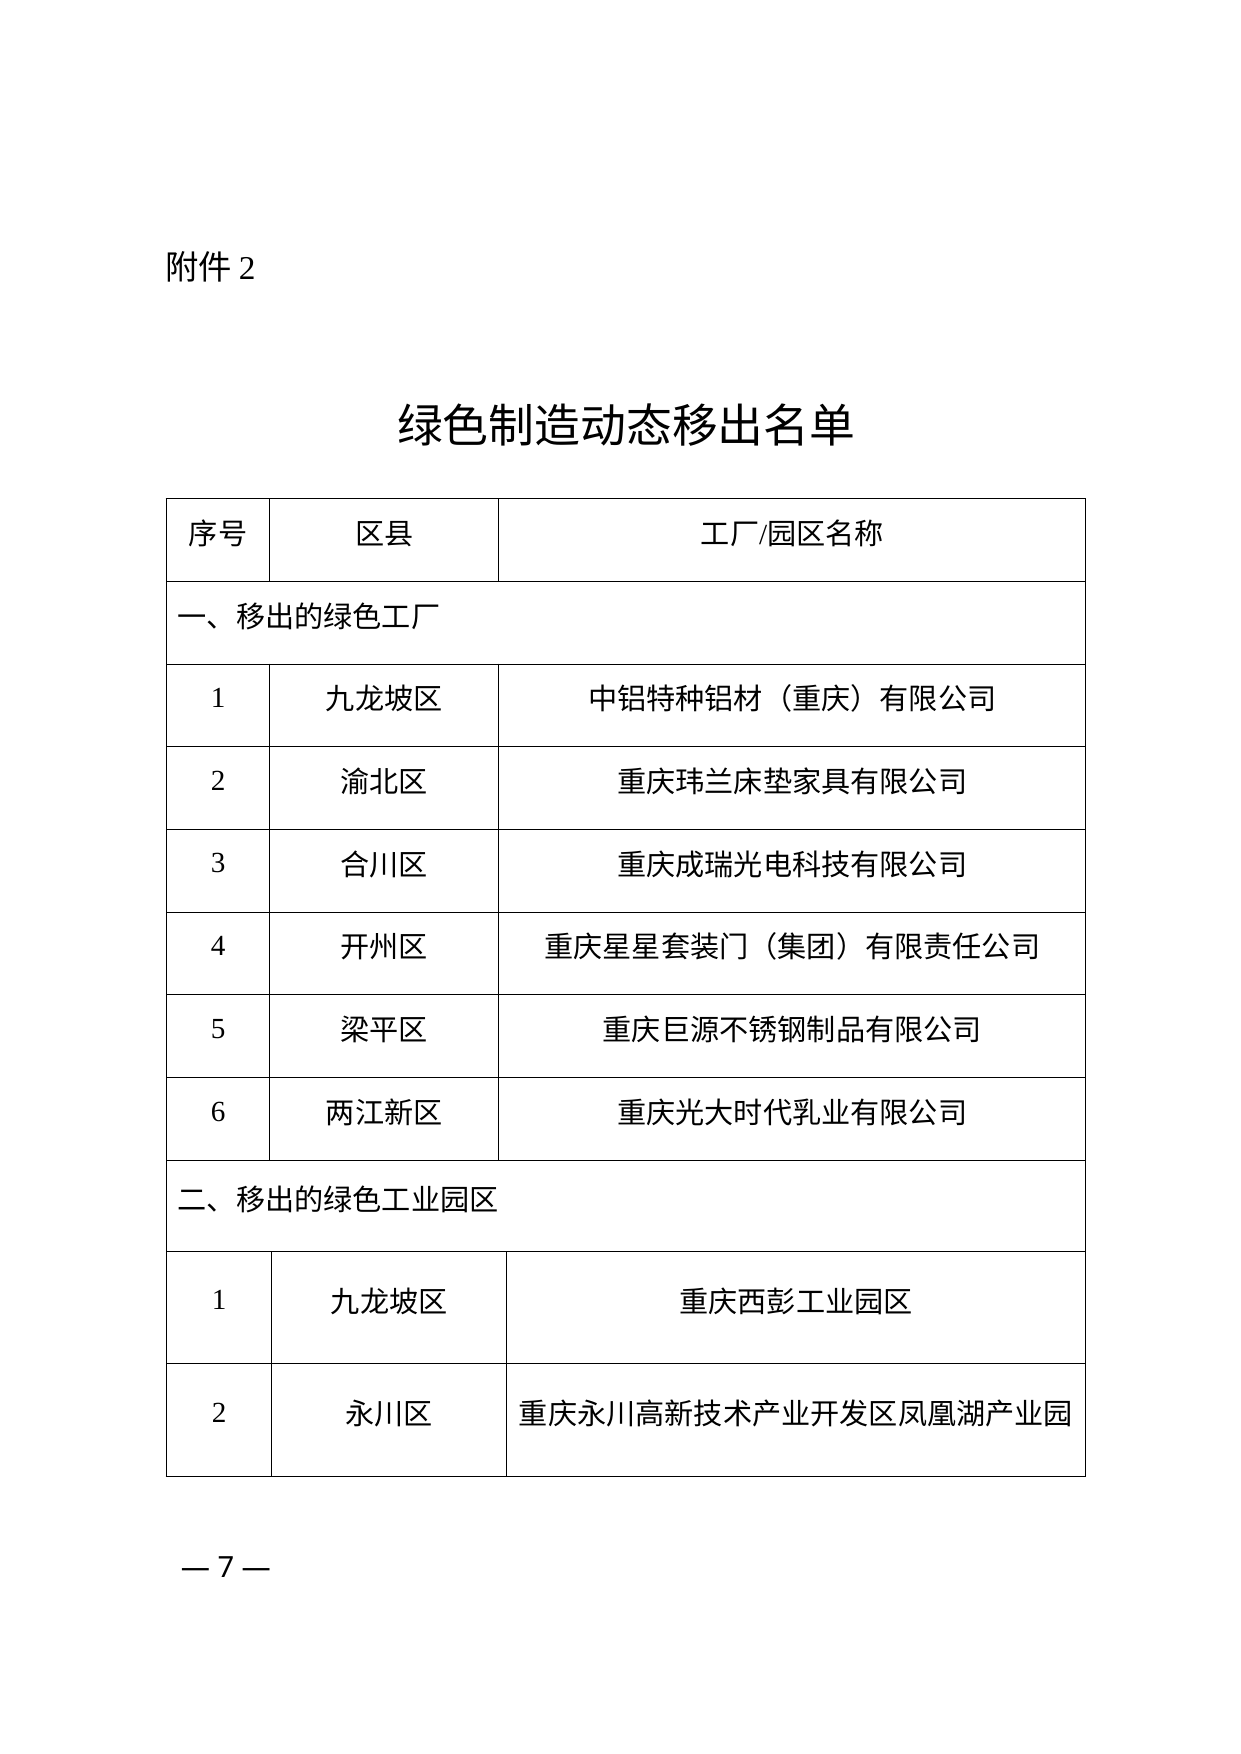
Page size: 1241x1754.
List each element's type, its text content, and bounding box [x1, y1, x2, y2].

table_cell 重庆玮兰床垫家具有限公司 [499, 747, 1085, 829]
table_cell 1 [167, 1252, 271, 1363]
table_header 工厂/园区名称 [499, 499, 1085, 581]
table_cell 3 [167, 830, 269, 912]
table_cell 一、移出的绿色工厂 [167, 582, 1085, 663]
table_cell 2 [167, 1364, 271, 1476]
table_header 序号 [167, 499, 269, 581]
table_cell 重庆星星套装门（集团）有限责任公司 [499, 913, 1085, 994]
table_cell 4 [167, 913, 269, 994]
table_header 区县 [270, 499, 498, 581]
table_cell 重庆光大时代乳业有限公司 [499, 1078, 1085, 1160]
table_cell 二、移出的绿色工业园区 [167, 1161, 1085, 1251]
text 绿色制造动态移出名单 [165, 374, 1087, 471]
table_cell 永川区 [272, 1364, 506, 1476]
table_cell 合川区 [270, 830, 498, 912]
table_cell 重庆巨源不锈钢制品有限公司 [499, 995, 1085, 1077]
table_cell 九龙坡区 [272, 1252, 506, 1363]
table_cell 两江新区 [270, 1078, 498, 1160]
table_cell 渝北区 [270, 747, 498, 829]
table_cell 2 [167, 747, 269, 829]
subtitle 附件2 [165, 232, 1087, 297]
table_cell 5 [167, 995, 269, 1077]
table_cell 中铝特种铝材（重庆）有限公司 [499, 665, 1085, 746]
table_cell 梁平区 [270, 995, 498, 1077]
table_cell 九龙坡区 [270, 665, 498, 746]
table_cell 重庆成瑞光电科技有限公司 [499, 830, 1085, 912]
table_cell 重庆西彭工业园区 [507, 1252, 1085, 1363]
table_cell 开州区 [270, 913, 498, 994]
table_cell 重庆永川高新技术产业开发区凤凰湖产业园 [507, 1364, 1085, 1476]
table_cell 1 [167, 665, 269, 746]
table_cell 6 [167, 1078, 269, 1160]
